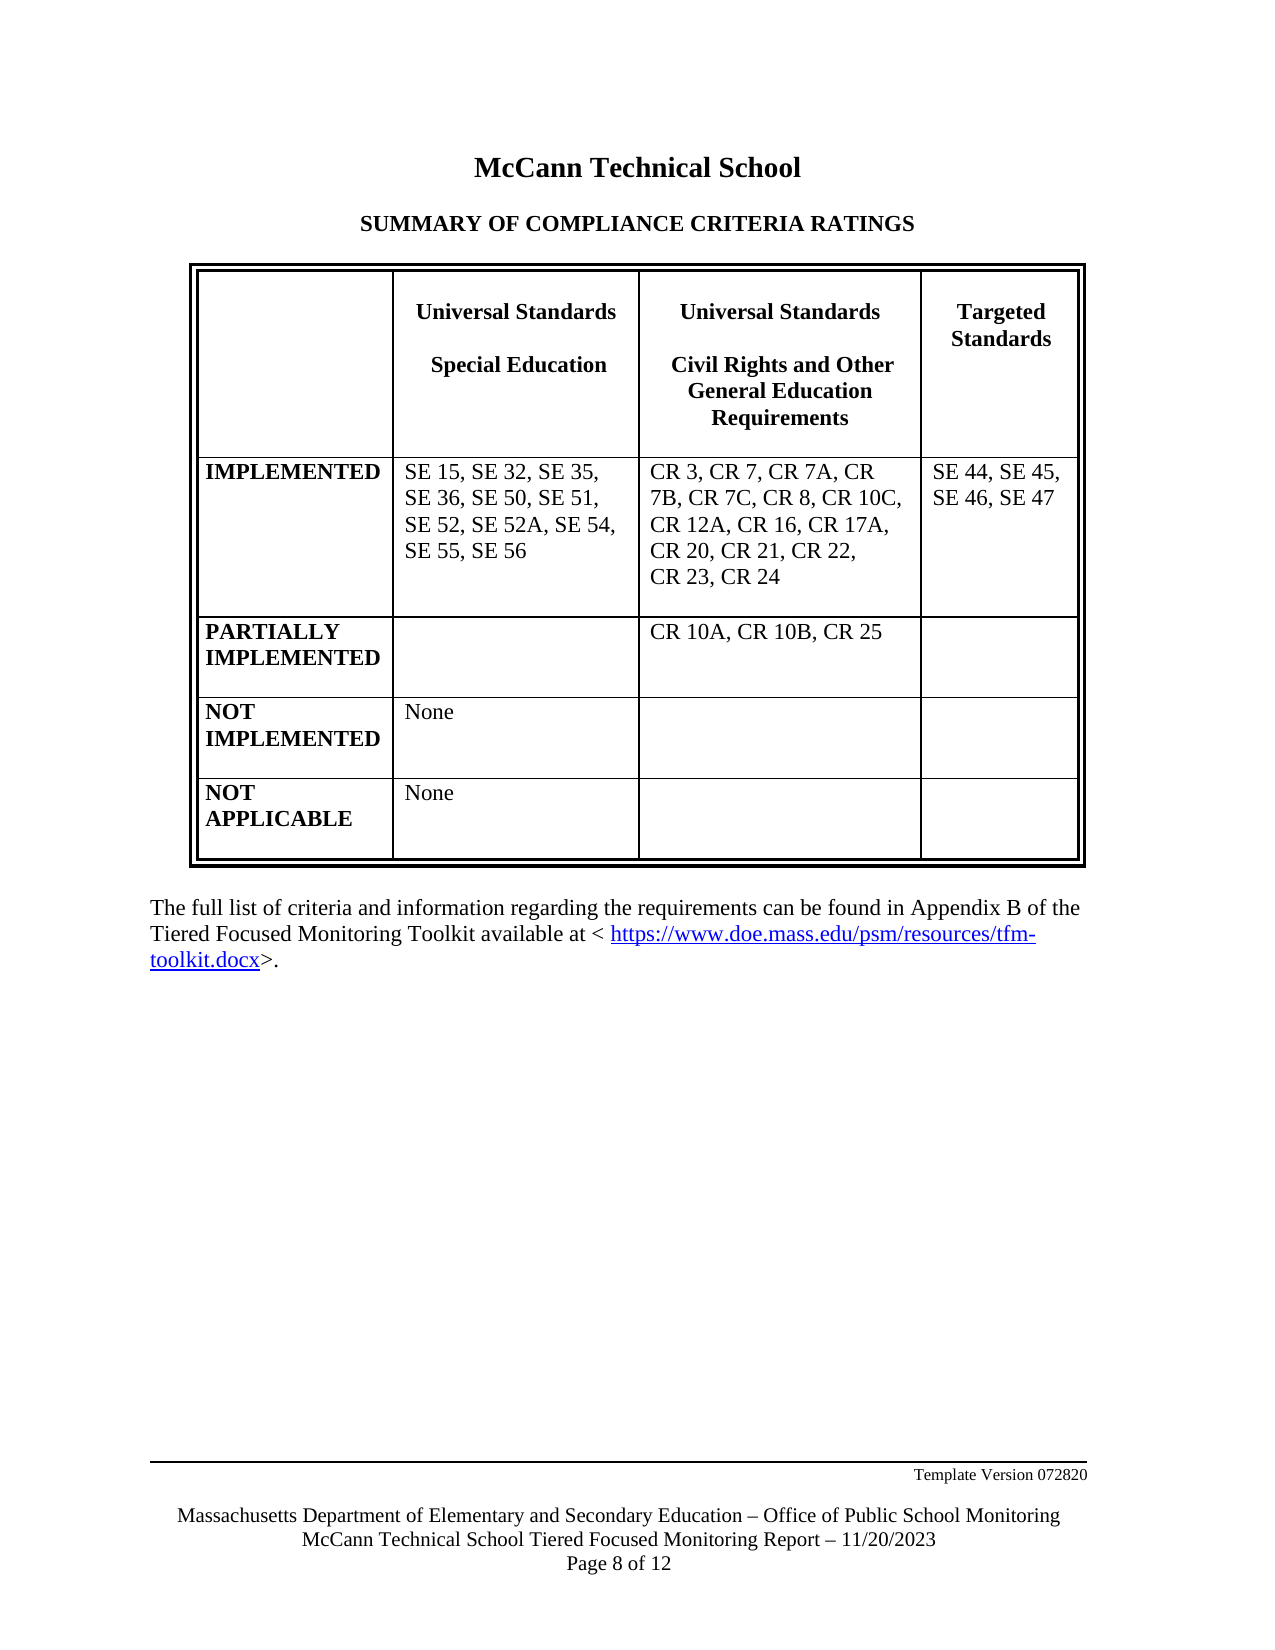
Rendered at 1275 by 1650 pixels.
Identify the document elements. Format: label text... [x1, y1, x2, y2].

table_cell None [394, 779, 638, 858]
table_cell NOT IMPLEMENTED [199, 698, 392, 777]
table_cell NOT APPLICABLE [199, 779, 392, 858]
table_header Targeted Standards [921, 266, 1081, 456]
table_cell CR 3, CR 7, CR 7A, CR 7B, CR 7C, CR 8, CR 10C, CR 12A, CR 16, CR 17A, CR 20, CR 21, CR 22, CR 23, CR 24 [640, 458, 920, 616]
subtitle SUMMARY OF COMPLIANCE CRITERIA RATINGS [150, 210, 1125, 236]
text McCann Technical School [150, 150, 1125, 183]
table_cell [640, 779, 920, 858]
table_cell [640, 698, 920, 777]
table_cell CR 10A, CR 10B, CR 25 [640, 618, 920, 697]
table_header Universal Standards Civil Rights and Other General Education Requirements [640, 272, 920, 456]
table_cell [922, 698, 1077, 777]
table_cell None [394, 698, 638, 777]
table_header Universal Standards Special Education [394, 272, 638, 456]
table_cell [394, 618, 638, 697]
table_cell SE 15, SE 32, SE 35, SE 36, SE 50, SE 51, SE 52, SE 52A, SE 54, SE 55, SE 56 [394, 458, 638, 616]
table_cell [922, 779, 1077, 858]
table_cell [922, 618, 1077, 697]
text The full list of criteria and information regarding the requirements can be found in Appendix B of the Tiered Focused Monitoring Toolkit available at < https://www.doe.mass.edu/psm/resources/tfm-toolkit.docx>. [150, 894, 1125, 973]
table_cell PARTIALLY IMPLEMENTED [199, 618, 392, 697]
table_cell SE 44, SE 45, SE 46, SE 47 [922, 458, 1077, 616]
table_header [194, 266, 393, 456]
table_cell IMPLEMENTED [199, 458, 392, 616]
